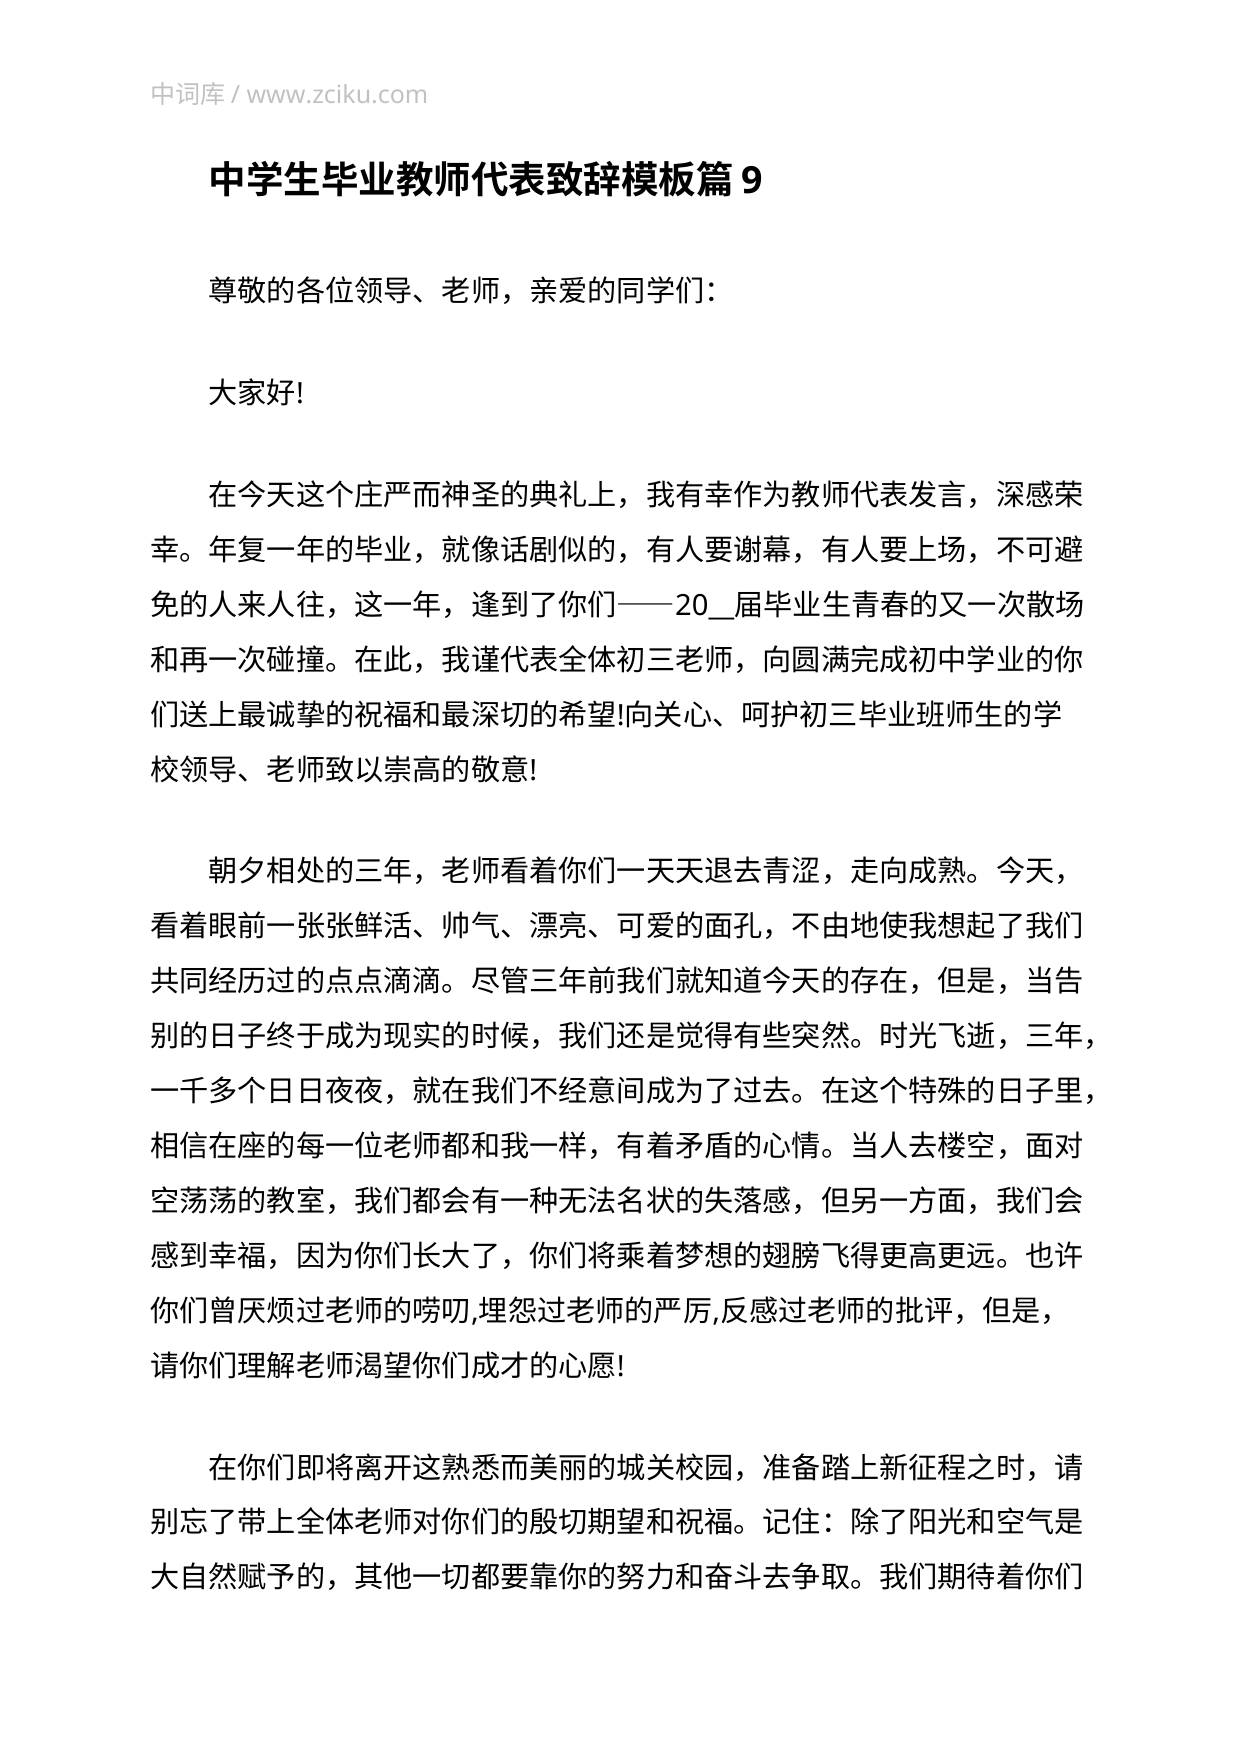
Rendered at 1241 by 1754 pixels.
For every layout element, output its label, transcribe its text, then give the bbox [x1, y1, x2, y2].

text 朝夕相处的三年，老师看着你们一天天退去青涩，走向成熟。今天，看着眼前一张张鲜活、帅气、漂亮、可爱的面孔，不由地使我想起了我们共同经历过的点点滴滴。尽管三年前我们就知道今天的存在，但是，当告别的日子终于成为现实的时候，我们还是觉得有些突然。时光飞逝，三年，一千多个日日夜夜，就在我们不经意间成为了过去。在这个特殊的日子里，相信在座的每一位老师都和我一样，有着矛盾的心情。当人去楼空，面对空荡荡的教室，我们都会有一种无法名状的失落感，但另一方面，我们会感到幸福，因为你们长大了，你们将乘着梦想的翅膀飞得更高更远。也许你们曾厌烦过老师的唠叨,埋怨过老师的严厉,反感过老师的批评，但是，请你们理解老师渴望你们成才的心愿! [150, 848, 1090, 1384]
text 大家好! [150, 369, 1090, 412]
text 中学生毕业教师代表致辞模板篇9 [150, 150, 1090, 204]
text 在今天这个庄严而神圣的典礼上，我有幸作为教师代表发言，深感荣幸。年复一年的毕业，就像话剧似的，有人要谢幕，有人要上场，不可避免的人来人往，这一年，逢到了你们——20__届毕业生青春的又一次散场和再一次碰撞。在此，我谨代表全体初三老师，向圆满完成初中学业的你们送上最诚挚的祝福和最深切的希望!向关心、呵护初三毕业班师生的学校领导、老师致以崇高的敬意! [150, 471, 1090, 788]
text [150, 1444, 1090, 1596]
text 尊敬的各位领导、老师，亲爱的同学们： [150, 268, 1090, 310]
